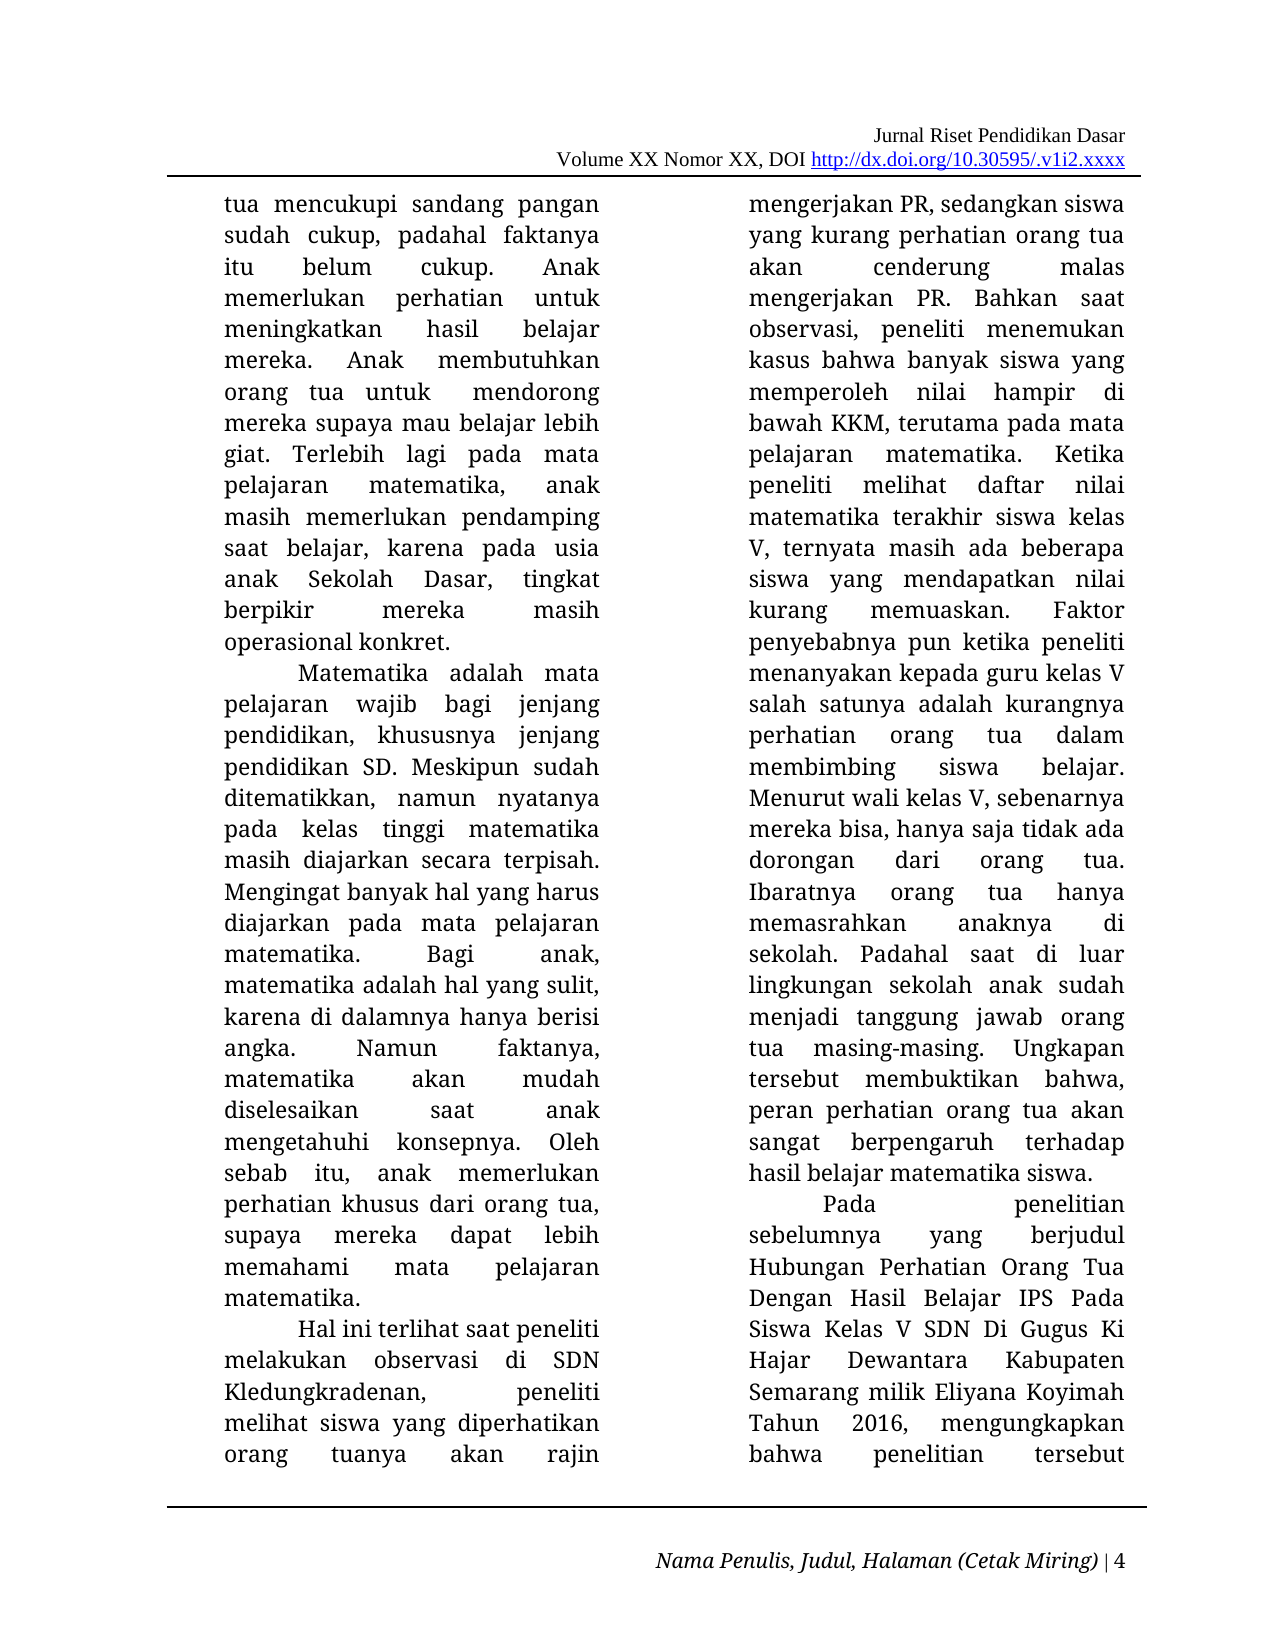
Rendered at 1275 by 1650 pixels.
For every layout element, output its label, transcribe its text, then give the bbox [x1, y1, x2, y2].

text Hal ini terlihat saat peneliti melakukan observasi di SDN Kledungkradenan, peneliti melihat siswa yang diperhatikan orang tuanya akan rajin mengerjakan PR, sedangkan siswa yang kurang perhatian orang tua akan cenderung malas mengerjakan PR. Bahkan saat observasi, peneliti menemukan kasus bahwa banyak siswa yang memperoleh nilai hampir di bawah KKM, terutama pada mata pelajaran matematika. Ketika peneliti melihat daftar nilai matematika terakhir siswa kelas V, ternyata masih ada beberapa siswa yang mendapatkan nilai kurang memuaskan. Faktor penyebabnya pun ketika peneliti menanyakan kepada guru kelas V salah satunya adalah kurangnya perhatian orang tua dalam membimbing siswa belajar. Menurut wali kelas V, sebenarnya mereka bisa, hanya saja tidak ada dorongan dari orang tua. Ibaratnya orang tua hanya memasrahkan anaknya di sekolah. Padahal saat di luar lingkungan sekolah anak sudah menjadi tanggung jawab orang tua masing-masing. Ungkapan tersebut membuktikan bahwa, peran perhatian orang tua akan sangat berpengaruh terhadap hasil belajar matematika siswa. [749, 188, 1125, 1188]
text Matematika adalah mata pelajaran wajib bagi jenjang pendidikan, khususnya jenjang pendidikan SD. Meskipun sudah ditematikkan, namun nyatanya pada kelas tinggi matematika masih diajarkan secara terpisah. Mengingat banyak hal yang harus diajarkan pada mata pelajaran matematika. Bagi anak, matematika adalah hal yang sulit, karena di dalamnya hanya berisi angka. Namun faktanya, matematika akan mudah diselesaikan saat anak mengetahuhi konsepnya. Oleh sebab itu, anak memerlukan perhatian khusus dari orang tua, supaya mereka dapat lebih memahami mata pelajaran matematika. [224, 657, 600, 1313]
